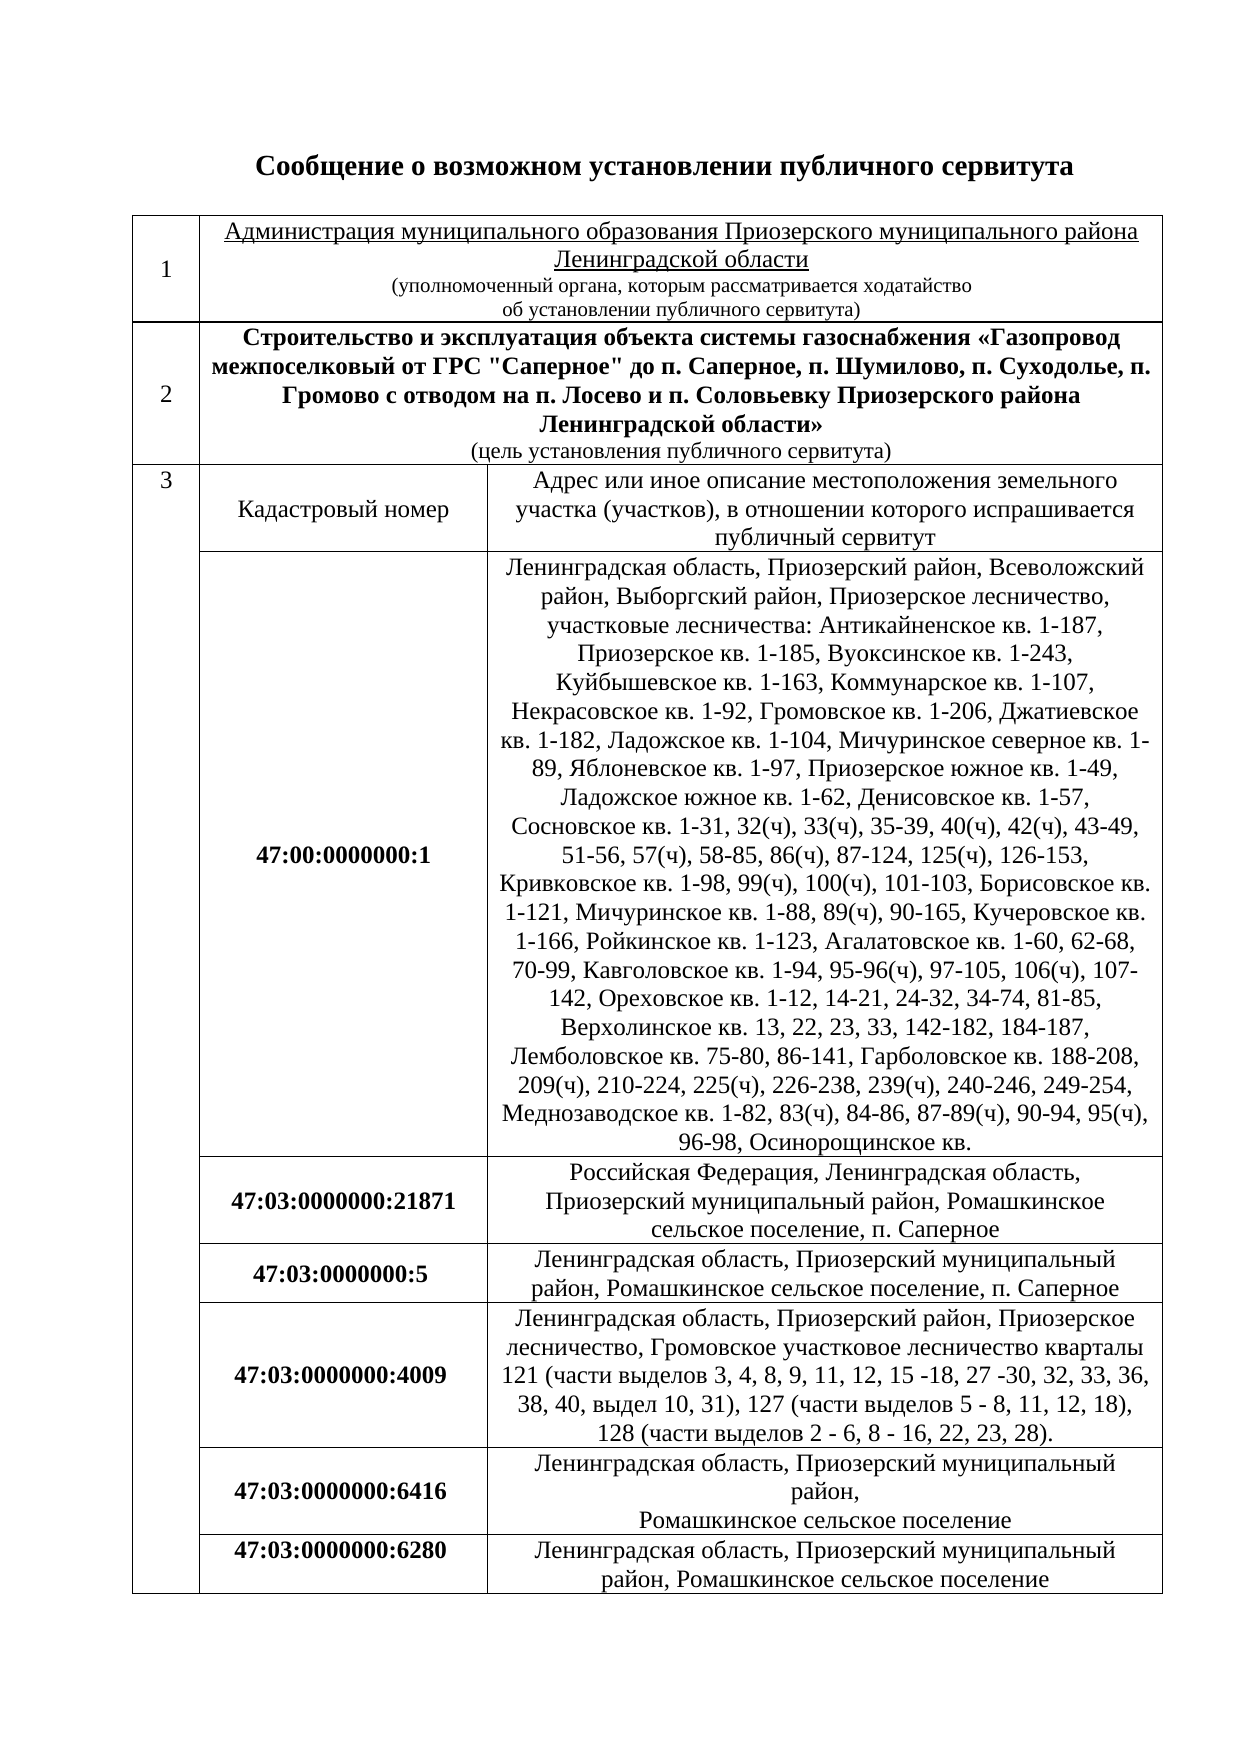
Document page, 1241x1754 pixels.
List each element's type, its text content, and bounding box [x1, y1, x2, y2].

table_cell 47:03:0000000:6280 [200, 1535, 487, 1592]
table_cell Ленинградская область, Приозерский район, Всеволожский район, Выборгский район, Приозерское лесничество, участковые лесничества: Антикайненское кв. 1-187, Приозерское кв. 1-185, Вуоксинское кв. 1-243, Куйбышевское кв. 1-163, Коммунарское кв. 1-107, Некрасовское кв. 1-92, Громовское кв. 1-206, Джатиевское кв. 1-182, Ладожское кв. 1-104, Мичуринское северное кв. 1-89, Яблоневское кв. 1-97, Приозерское южное кв. 1-49, Ладожское южное кв. 1-62, Денисовское кв. 1-57, Сосновское кв. 1-31, 32(ч), 33(ч), 35-39, 40(ч), 42(ч), 43-49, 51-56, 57(ч), 58-85, 86(ч), 87-124, 125(ч), 126-153, Кривковское кв. 1-98, 99(ч), 100(ч), 101-103, Борисовское кв. 1-121, Мичуринское кв. 1-88, 89(ч), 90-165, Кучеровское кв. 1-166, Ройкинское кв. 1-123, Агалатовское кв. 1-60, 62-68, 70-99, Кавголовское кв. 1-94, 95-96(ч), 97-105, 106(ч), 107-142, Ореховское кв. 1-12, 14-21, 24-32, 34-74, 81-85, Верхолинское кв. 13, 22, 23, 33, 142-182, 184-187, Лемболовское кв. 75-80, 86-141, Гарболовское кв. 188-208, 209(ч), 210-224, 225(ч), 226-238, 239(ч), 240-246, 249-254, Меднозаводское кв. 1-82, 83(ч), 84-86, 87-89(ч), 90-94, 95(ч), 96-98, Осинорощинское кв. [488, 552, 1162, 1156]
table_cell 47:03:0000000:21871 [200, 1157, 487, 1243]
table_cell Строительство и эксплуатация объекта системы газоснабжения «Газопровод межпоселковый от ГРС "Саперное" до п. Саперное, п. Шумилово, п. Суходолье, п. Громово с отводом на п. Лосево и п. Соловьевку Приозерского района Ленинградской области» (цель установления публичного сервитута) [200, 323, 1162, 464]
table_cell 2 [133, 323, 199, 464]
text Сообщение о возможном установлении публичного сервитута [177, 148, 1152, 181]
table_cell Российская Федерация, Ленинградская область, Приозерский муниципальный район, Ромашкинское сельское поселение, п. Саперное [488, 1157, 1162, 1243]
table_cell 3 [133, 465, 199, 1592]
table_cell Ленинградская область, Приозерский район, Приозерское лесничество, Громовское участковое лесничество кварталы 121 (части выделов 3, 4, 8, 9, 11, 12, 15 -18, 27 -30, 32, 33, 36, 38, 40, выдел 10, 31), 127 (части выделов 5 - 8, 11, 12, 18), 128 (части выделов 2 - 6, 8 - 16, 22, 23, 28). [488, 1303, 1162, 1447]
table_header Администрация муниципального образования Приозерского муниципального района Ленинградской области (уполномоченный органа, которым рассматривается ходатайство об установлении публичного сервитута) [200, 216, 1162, 321]
table_cell 47:00:0000000:1 [200, 552, 487, 1156]
table_cell Ленинградская область, Приозерский муниципальный район, Ромашкинское сельское поселение [488, 1448, 1162, 1534]
table_cell 47:03:0000000:6416 [200, 1448, 487, 1534]
table_cell 47:03:0000000:5 [200, 1244, 487, 1302]
table_cell Кадастровый номер [200, 465, 487, 551]
table_cell Ленинградская область, Приозерский муниципальный район, Ромашкинское сельское поселение, п. Саперное [488, 1244, 1162, 1302]
table_cell Ленинградская область, Приозерский муниципальный район, Ромашкинское сельское поселение [488, 1535, 1162, 1592]
table_cell Адрес или иное описание местоположения земельного участка (участков), в отношении которого испрашивается публичный сервитут [488, 465, 1162, 551]
table_cell 47:03:0000000:4009 [200, 1303, 487, 1447]
table_header 1 [133, 216, 199, 321]
